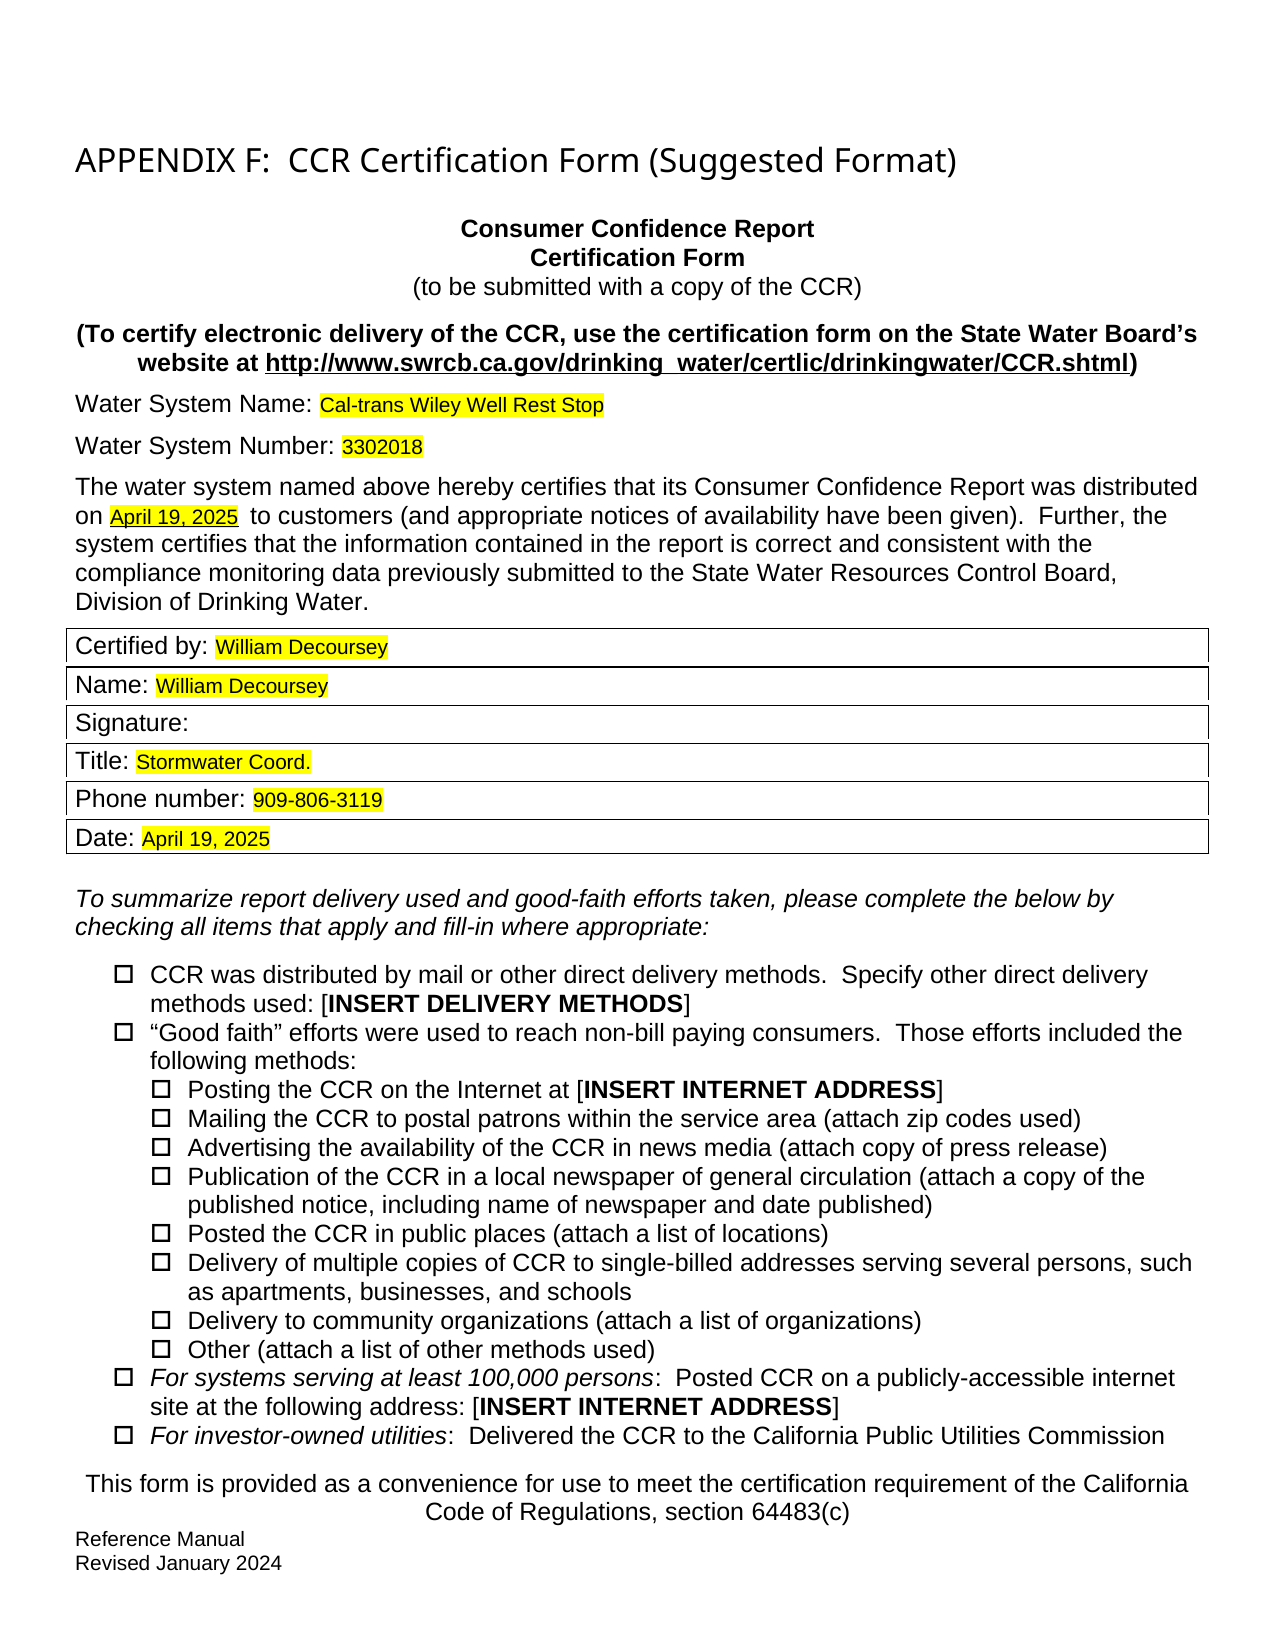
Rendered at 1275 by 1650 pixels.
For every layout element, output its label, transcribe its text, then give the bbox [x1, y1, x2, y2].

text Consumer Confidence Report [75, 214, 1200, 243]
text Date: April 19, 2025 [67, 820, 1208, 853]
text (To certify electronic delivery of the CCR, use the certification form on the State Water Board’s website at http://www.swrcb.ca.gov/drinking_water/certlic/drinkingwater/CCR.shtml) [75, 319, 1200, 377]
list Posted the CCR in public places (attach a list of locations) [150, 1219, 1200, 1248]
text Certification Form [75, 243, 1200, 272]
list “Good faith” efforts were used to reach non-bill paying consumers. Those efforts included the following methods: [112, 1017, 1200, 1075]
text To summarize report delivery used and good-faith efforts taken, please complete the below by checking all items that apply and fill-in where appropriate: [75, 884, 1200, 941]
subtitle APPENDIX F: CCR Certification Form (Suggested Format) [75, 137, 1200, 182]
list Publication of the CCR in a local newspaper of general circulation (attach a copy of the published notice, including name of newspaper and date published) [150, 1162, 1200, 1219]
list Mailing the CCR to postal patrons within the service area (attach zip codes used) [150, 1104, 1200, 1133]
list Delivery of multiple copies of CCR to single-billed addresses serving several persons, such as apartments, businesses, and schools [150, 1248, 1200, 1306]
text Water System Name: Cal-trans Wiley Well Rest Stop [75, 389, 1200, 418]
text (to be submitted with a copy of the CCR) [75, 272, 1200, 301]
text Title: Stormwater Coord. [67, 744, 1208, 777]
list Advertising the availability of the CCR in news media (attach copy of press release) [150, 1133, 1200, 1162]
text Water System Number: 3302018 [75, 431, 1200, 459]
list For investor-owned utilities: Delivered the CCR to the California Public Utilities Commission [112, 1421, 1200, 1450]
text Certified by: William Decoursey [67, 629, 1208, 662]
text Phone number: 909-806-3119 [67, 782, 1208, 815]
text Name: William Decoursey [67, 668, 1208, 700]
list Delivery to community organizations (attach a list of organizations) [150, 1306, 1200, 1334]
list Other (attach a list of other methods used) [150, 1334, 1200, 1363]
text The water system named above hereby certifies that its Consumer Confidence Report was distributed on April 19, 2025 to customers (and appropriate notices of availability have been given). Further, the system certifies that the information contained in the report is correct and consistent with the compliance monitoring data previously submitted to the State Water Resources Control Board, Division of Drinking Water. [75, 472, 1200, 616]
text Signature: [67, 706, 1208, 739]
list For systems serving at least 100,000 persons: Posted CCR on a publicly-accessible internet site at the following address: [INSERT INTERNET ADDRESS] [112, 1363, 1200, 1421]
text This form is provided as a convenience for use to meet the certification requirement of the California Code of Regulations, section 64483(c) [75, 1469, 1200, 1526]
list Posting the CCR on the Internet at [INSERT INTERNET ADDRESS] [150, 1075, 1200, 1104]
list CCR was distributed by mail or other direct delivery methods. Specify other direct delivery methods used: [INSERT DELIVERY METHODS] [112, 960, 1200, 1017]
